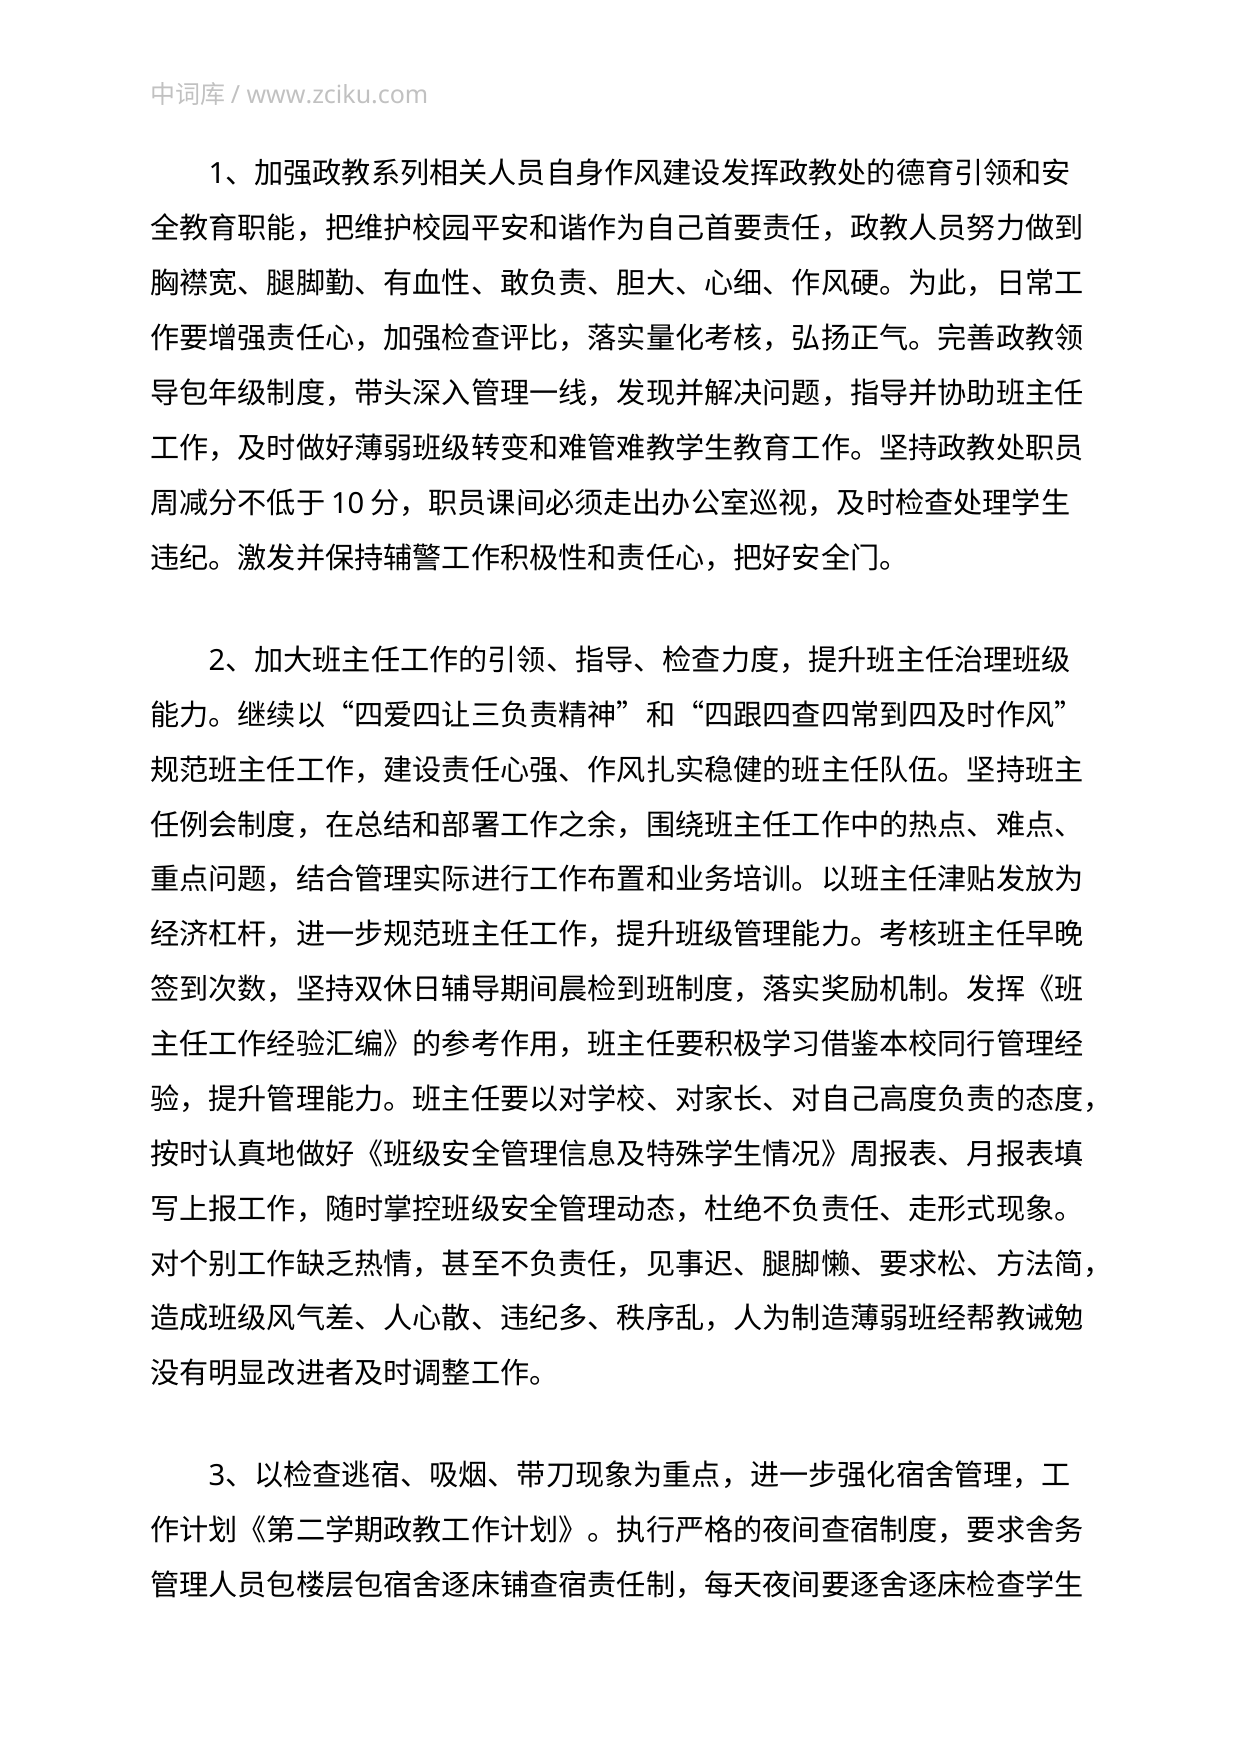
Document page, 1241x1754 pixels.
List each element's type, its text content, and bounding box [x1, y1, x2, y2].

text 1、加强政教系列相关人员自身作风建设发挥政教处的德育引领和安全教育职能，把维护校园平安和谐作为自己首要责任，政教人员努力做到胸襟宽、腿脚勤、有血性、敢负责、胆大、心细、作风硬。为此，日常工作要增强责任心，加强检查评比，落实量化考核，弘扬正气。完善政教领导包年级制度，带头深入管理一线，发现并解决问题，指导并协助班主任工作，及时做好薄弱班级转变和难管难教学生教育工作。坚持政教处职员周减分不低于10分，职员课间必须走出办公室巡视，及时检查处理学生违纪。激发并保持辅警工作积极性和责任心，把好安全门。 [150, 150, 1090, 577]
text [150, 1452, 1090, 1604]
text 2、加大班主任工作的引领、指导、检查力度，提升班主任治理班级能力。继续以“四爱四让三负责精神”和“四跟四查四常到四及时作风”规范班主任工作，建设责任心强、作风扎实稳健的班主任队伍。坚持班主任例会制度，在总结和部署工作之余，围绕班主任工作中的热点、难点、重点问题，结合管理实际进行工作布置和业务培训。以班主任津贴发放为经济杠杆，进一步规范班主任工作，提升班级管理能力。考核班主任早晚签到次数，坚持双休日辅导期间晨检到班制度，落实奖励机制。发挥《班主任工作经验汇编》的参考作用，班主任要积极学习借鉴本校同行管理经验，提升管理能力。班主任要以对学校、对家长、对自己高度负责的态度，按时认真地做好《班级安全管理信息及特殊学生情况》周报表、月报表填写上报工作，随时掌控班级安全管理动态，杜绝不负责任、走形式现象。对个别工作缺乏热情，甚至不负责任，见事迟、腿脚懒、要求松、方法简，造成班级风气差、人心散、违纪多、秩序乱，人为制造薄弱班经帮教诫勉没有明显改进者及时调整工作。 [150, 636, 1090, 1392]
